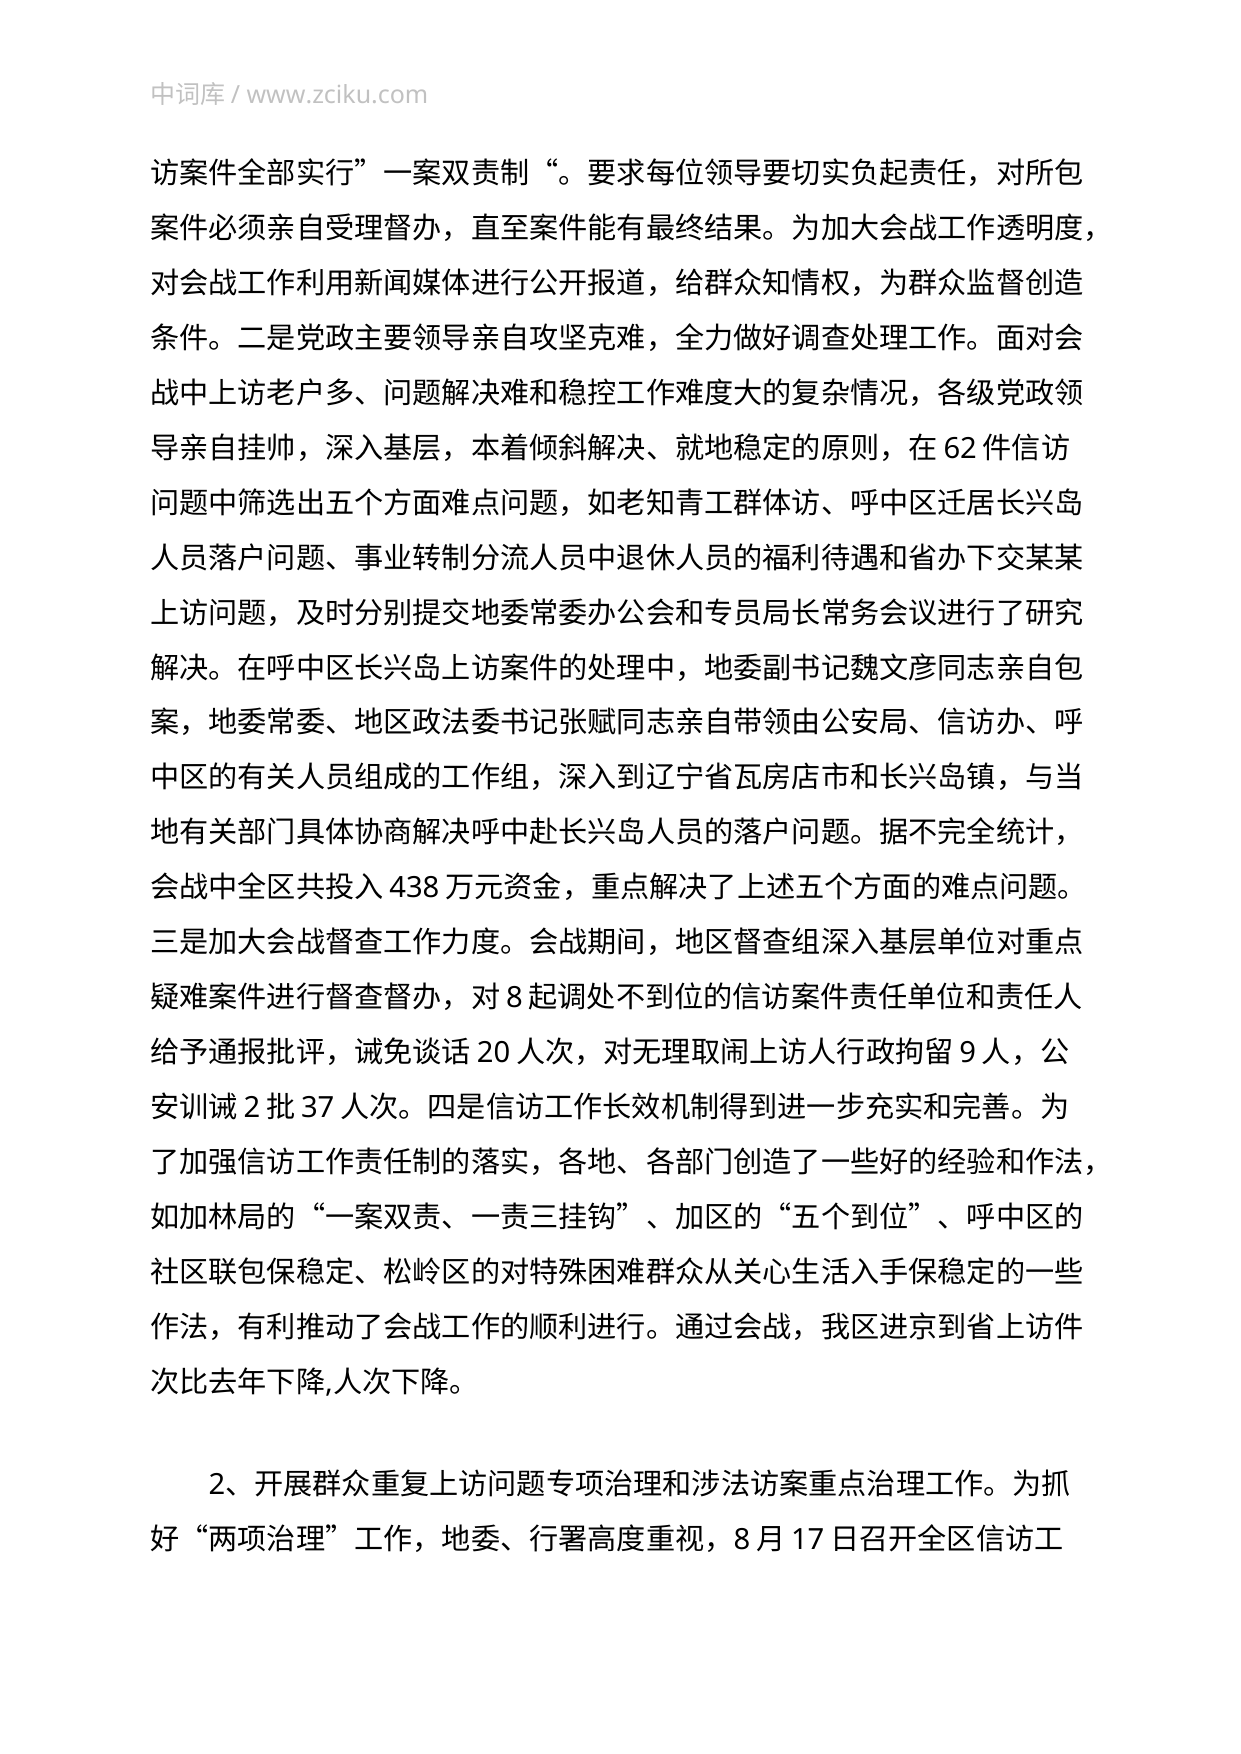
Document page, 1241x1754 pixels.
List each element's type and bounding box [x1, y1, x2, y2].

text [150, 150, 1090, 1401]
text [150, 1460, 1090, 1558]
